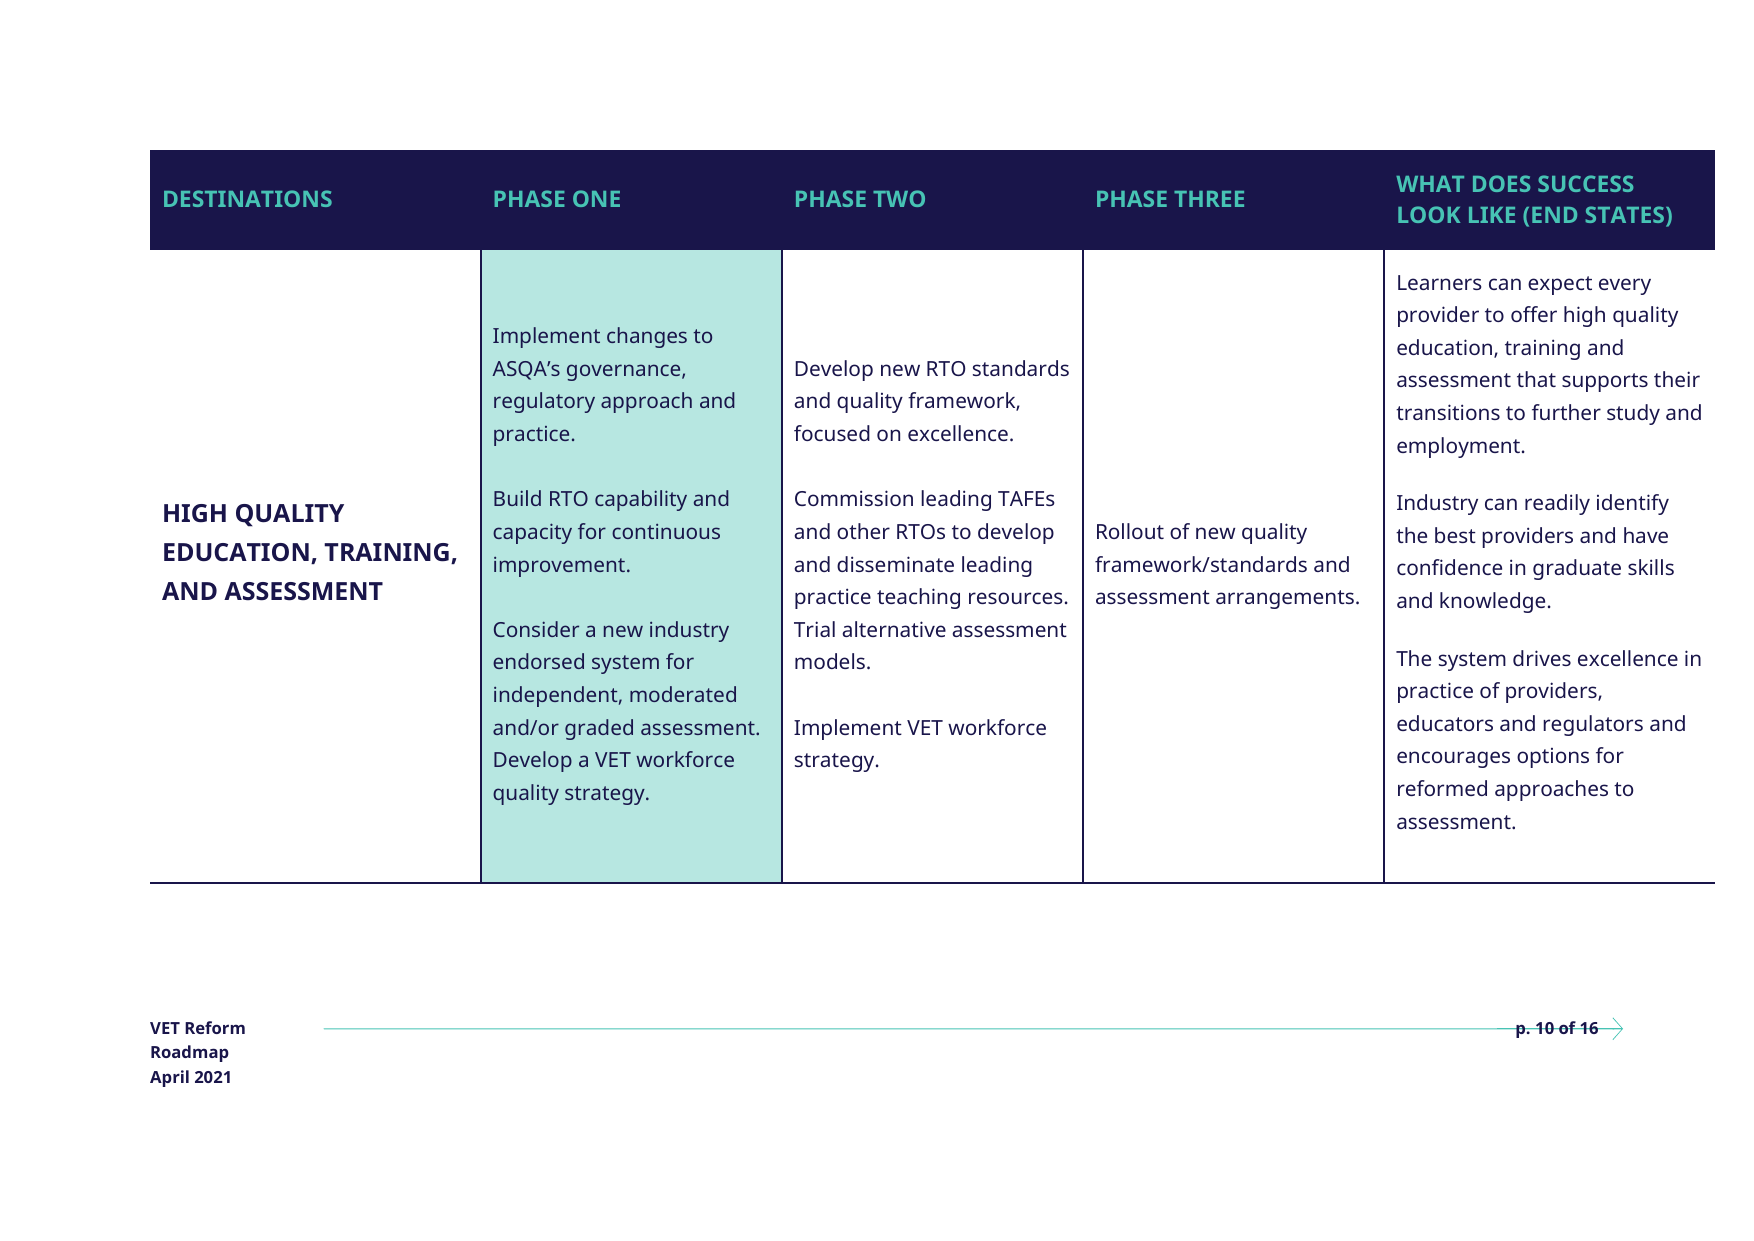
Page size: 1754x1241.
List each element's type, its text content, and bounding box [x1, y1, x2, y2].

table_header PHASE TWO [783, 150, 1082, 248]
table_header PHASE ONE [482, 150, 781, 248]
table_header PHASE THREE [1084, 150, 1383, 248]
table_header DESTINATIONS [150, 150, 480, 248]
table_cell HIGH QUALITY EDUCATION, TRAINING, AND ASSESSMENT [150, 250, 480, 882]
table_header WHAT DOES SUCCESS LOOK LIKE (END STATES) [1385, 150, 1715, 248]
table_cell Learners can expect every provider to offer high quality education, training and assessment that supports their transitions to further study and employment. Industry can readily identify the best providers and have confidence in graduate skills and knowledge. The system drives excellence in practice of providers, educators and regulators and encourages options for reformed approaches to assessment. [1385, 250, 1715, 882]
table_cell Develop new RTO standards and quality framework, focused on excellence. Commission leading TAFEs and other RTOs to develop and disseminate leading practice teaching resources. Trial alternative assessment models. Implement VET workforce strategy. [783, 250, 1082, 882]
table_cell Implement changes to ASQA’s governance, regulatory approach and practice. Build RTO capability and capacity for continuous improvement. Consider a new industry endorsed system for independent, moderated and/or graded assessment. Develop a VET workforce quality strategy. [482, 250, 781, 882]
table_cell Rollout of new quality framework/standards and assessment arrangements. [1084, 250, 1383, 882]
